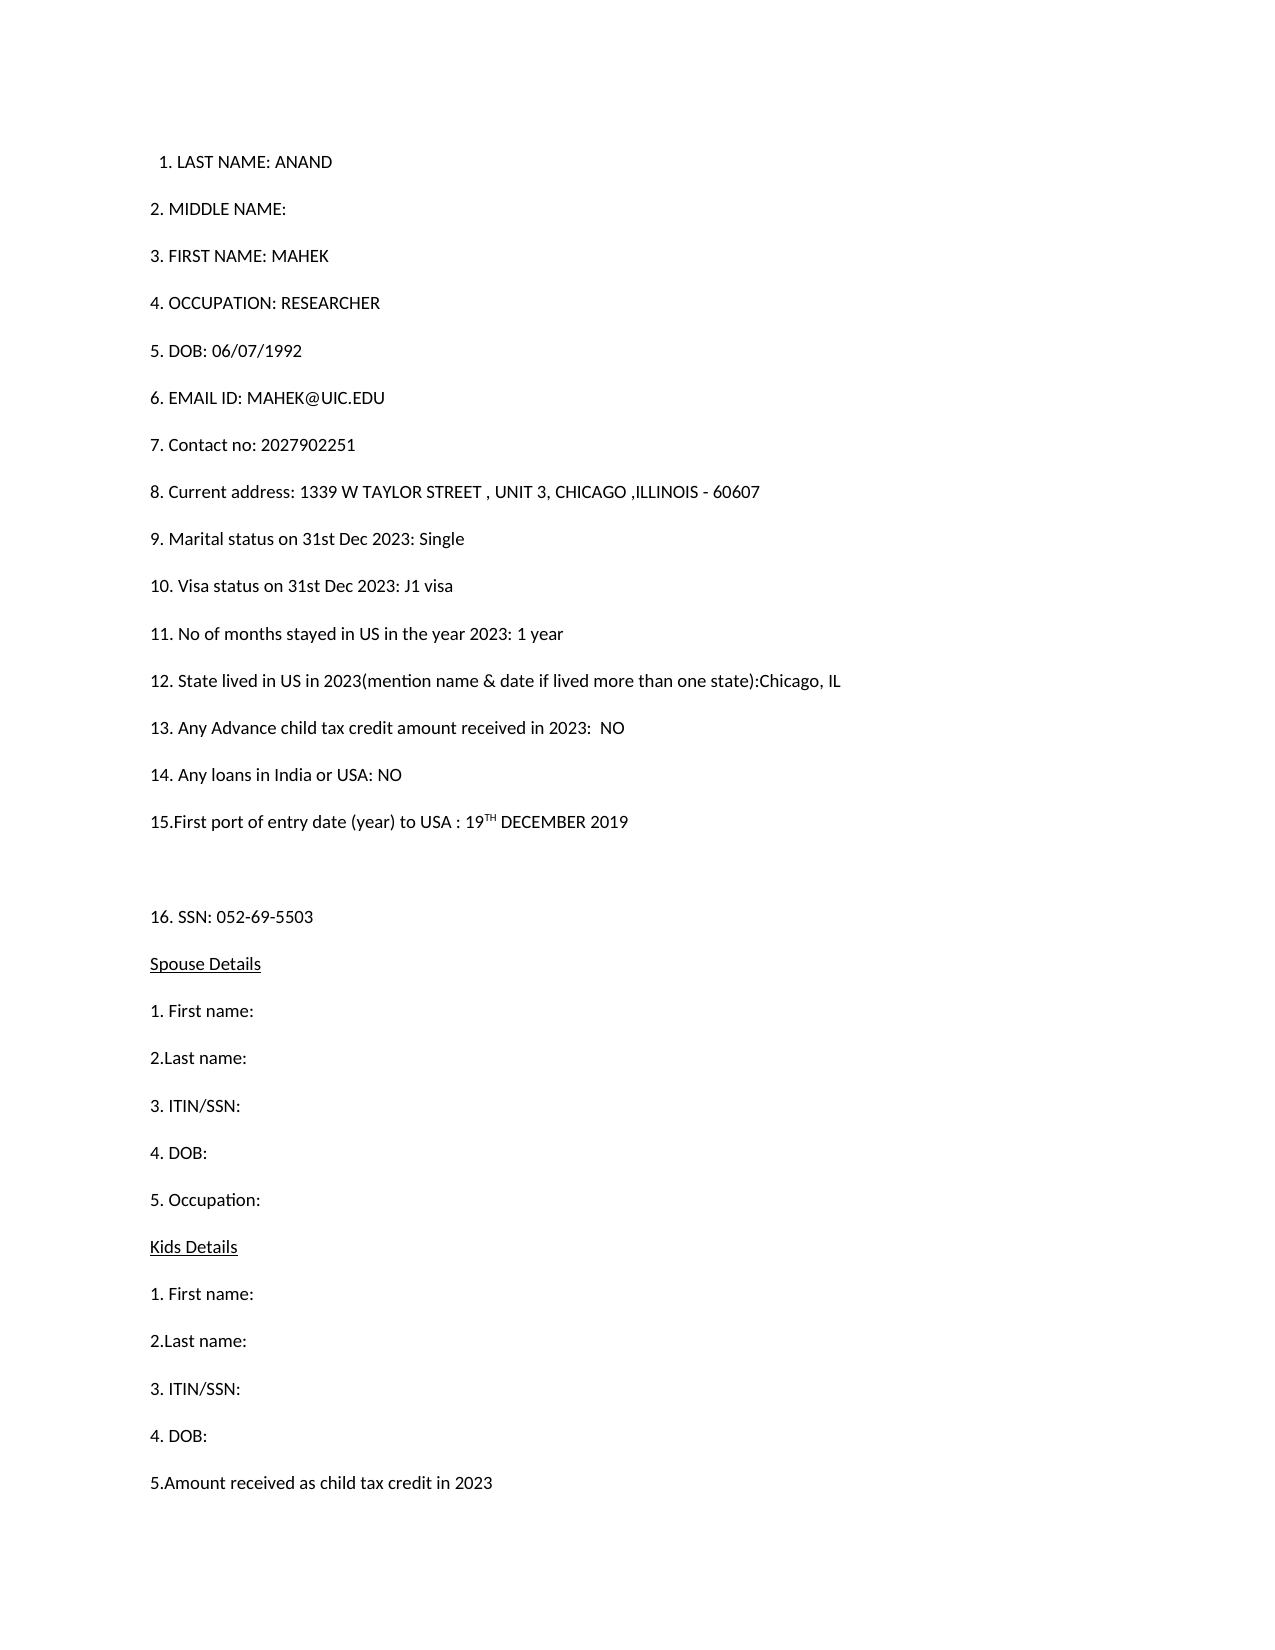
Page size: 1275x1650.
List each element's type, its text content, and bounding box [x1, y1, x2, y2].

text 4. DOB: [150, 1141, 1125, 1164]
text 7. Contact no: 2027902251 [150, 433, 1125, 456]
text 3. ITIN/SSN: [150, 1094, 1125, 1117]
text 2.Last name: [150, 1330, 1125, 1353]
text 8. Current address: 1339 W TAYLOR STREET , UNIT 3, CHICAGO ,ILLINOIS - 60607 [150, 480, 1125, 503]
text 14. Any loans in India or USA: NO [150, 763, 1125, 786]
text 1. First name: [150, 999, 1125, 1022]
text 4. OCCUPATION: RESEARCHER [150, 292, 1125, 314]
text 5. DOB: 06/07/1992 [150, 339, 1125, 362]
text 3. FIRST NAME: MAHEK [150, 244, 1125, 267]
text 9. Marital status on 31st Dec 2023: Single [150, 527, 1125, 550]
text 6. EMAIL ID: MAHEK@UIC.EDU [150, 386, 1125, 409]
text Spouse Details [150, 952, 1125, 975]
text 1. LAST NAME: ANAND [150, 150, 1125, 173]
text Kids Details [150, 1235, 1125, 1258]
text 1. First name: [150, 1282, 1125, 1305]
text 10. Visa status on 31st Dec 2023: J1 visa [150, 575, 1125, 598]
text 3. ITIN/SSN: [150, 1377, 1125, 1400]
text 2. MIDDLE NAME: [150, 197, 1125, 220]
text 13. Any Advance child tax credit amount received in 2023: NO [150, 716, 1125, 739]
text 16. SSN: 052-69-5503 [150, 905, 1125, 928]
text 12. State lived in US in 2023(mention name & date if lived more than one state):Chicago, IL [150, 669, 1125, 692]
text 11. No of months stayed in US in the year 2023: 1 year [150, 622, 1125, 645]
text 5.Amount received as child tax credit in 2023 [150, 1471, 1125, 1494]
text 4. DOB: [150, 1424, 1125, 1447]
text 15.First port of entry date (year) to USA : 19TH DECEMBER 2019 [150, 811, 1125, 833]
text 2.Last name: [150, 1047, 1125, 1069]
text 5. Occupation: [150, 1188, 1125, 1211]
